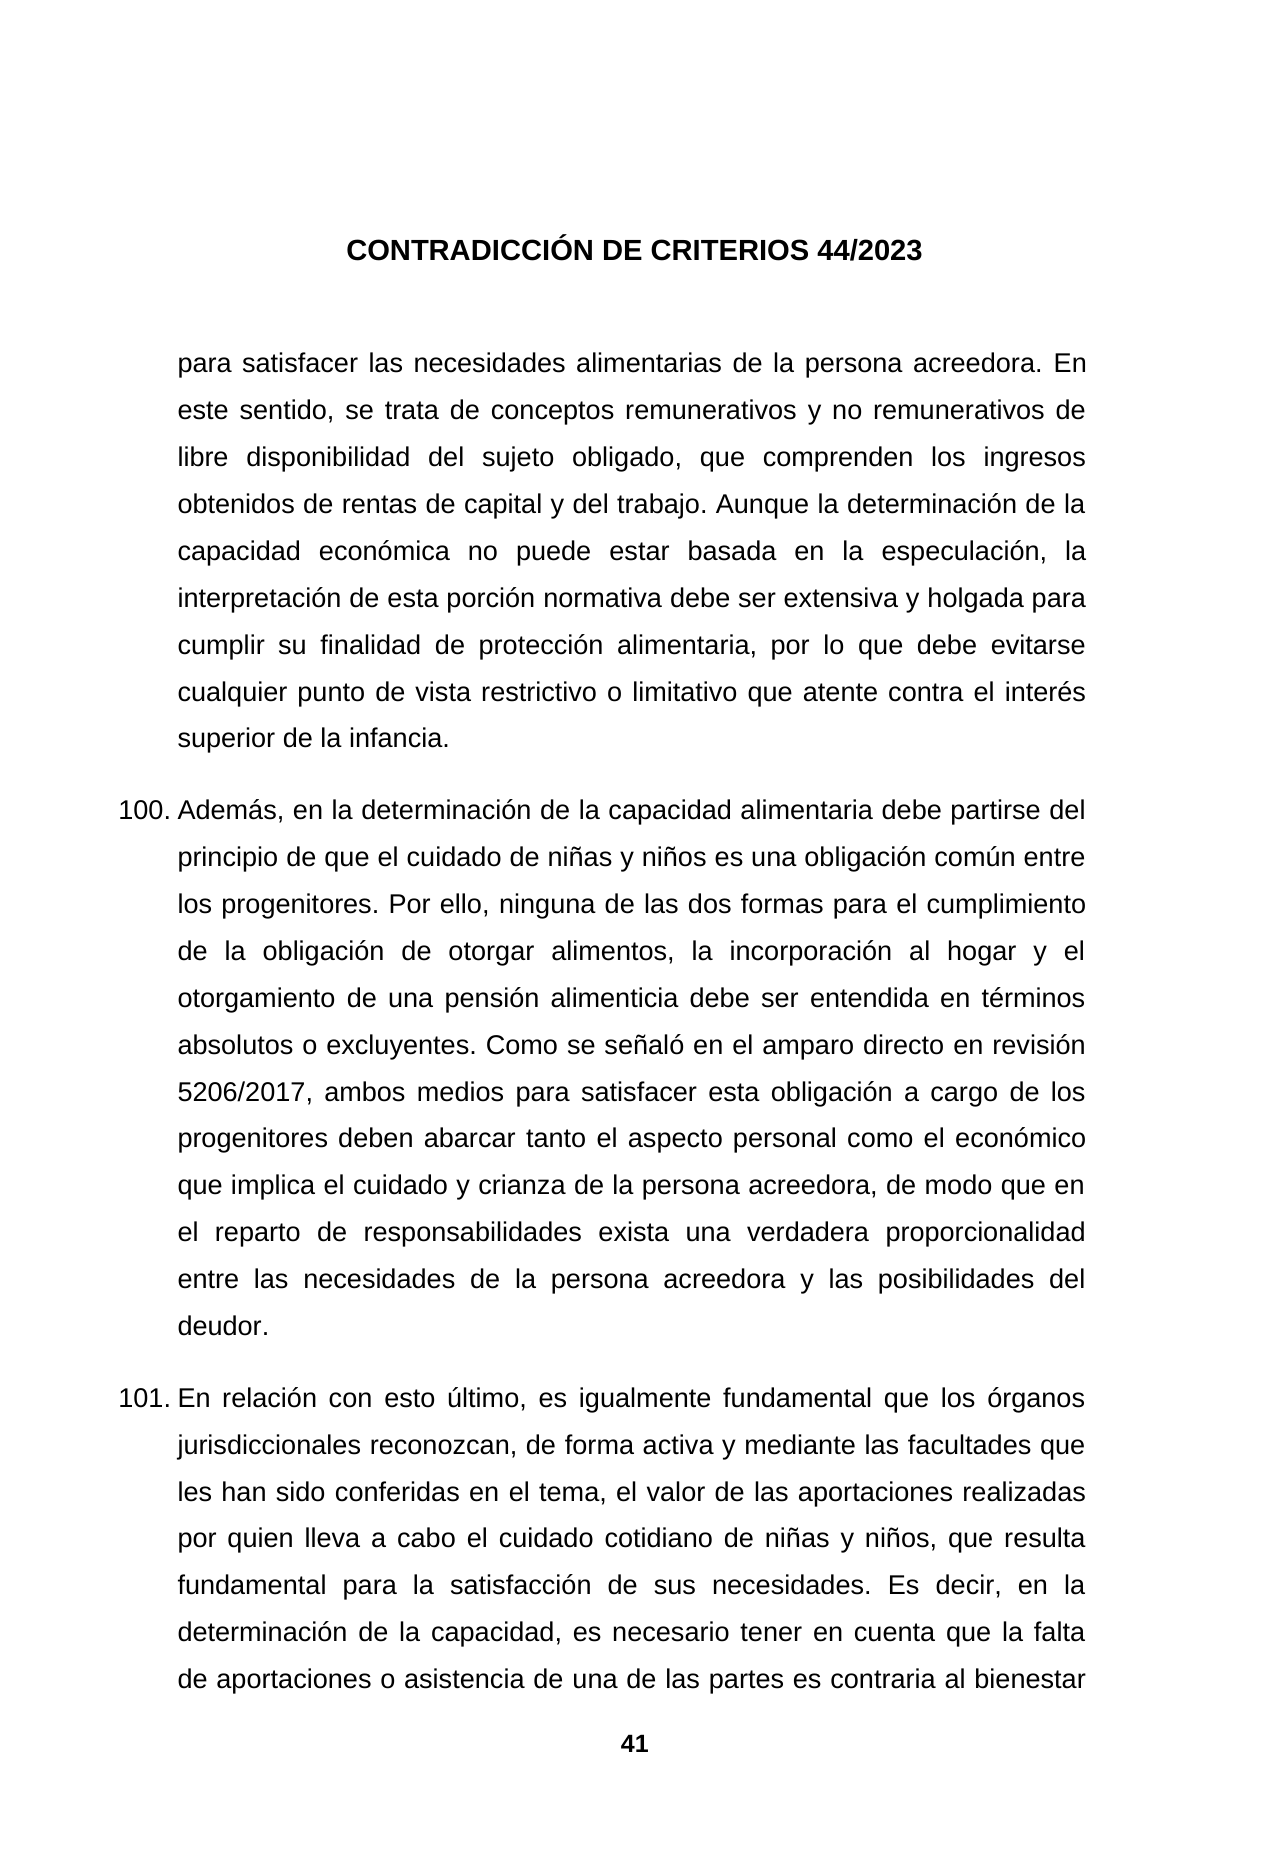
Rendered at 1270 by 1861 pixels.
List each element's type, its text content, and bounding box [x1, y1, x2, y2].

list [118, 1382, 1087, 1694]
list Además, en la determinación de la capacidad alimentaria debe partirse del principio de que el cuidado de niñas y niños es una obligación común entre los progenitores. Por ello, ninguna de las dos formas para el cumplimiento de la obligación de otorgar alimentos, la incorporación al hogar y el otorgamiento de una pensión alimenticia debe ser entendida en términos absolutos o excluyentes. Como se señaló en el amparo directo en revisión 5206/2017, ambos medios para satisfacer esta obligación a cargo de los progenitores deben abarcar tanto el aspecto personal como el económico que implica el cuidado y crianza de la persona acreedora, de modo que en el reparto de responsabilidades exista una verdadera proporcionalidad entre las necesidades de la persona acreedora y las posibilidades del deudor. [118, 794, 1087, 1341]
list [118, 347, 1087, 754]
